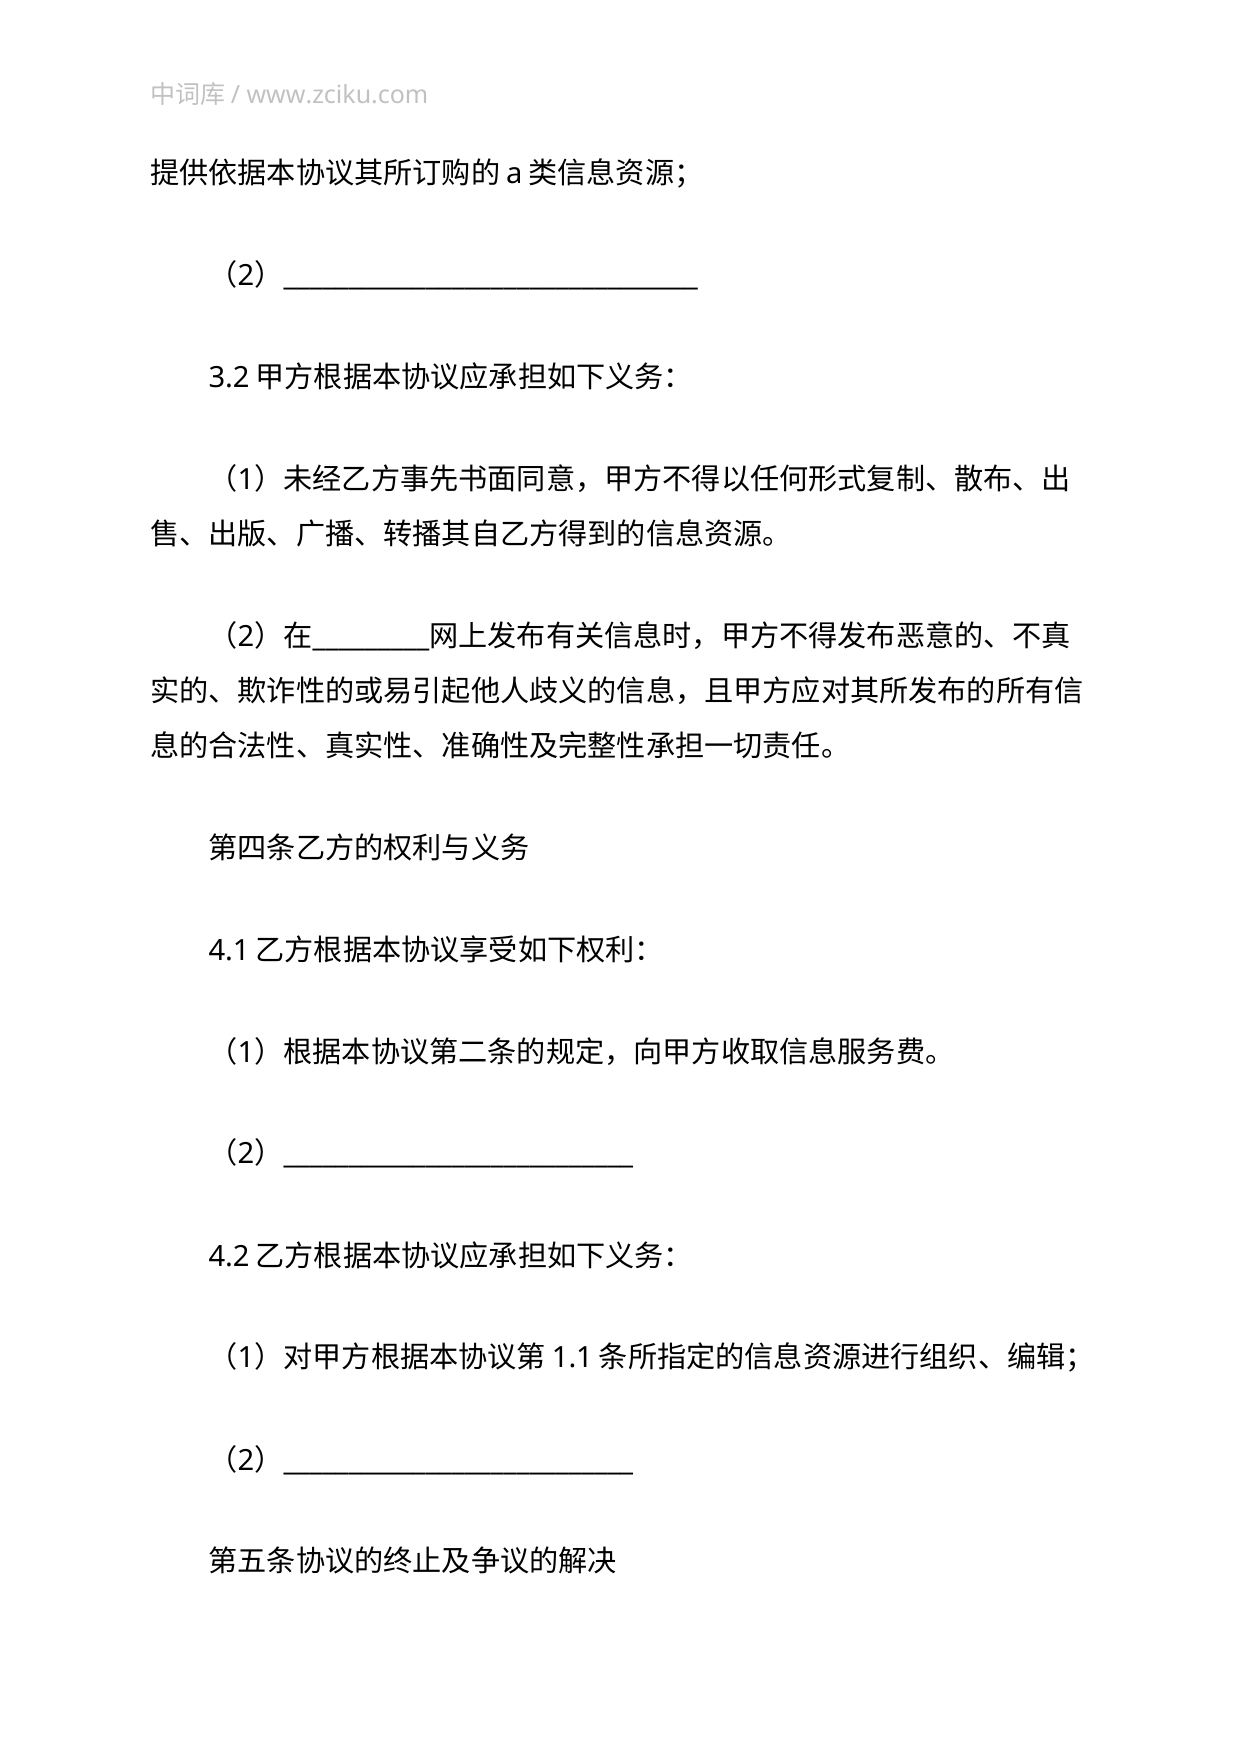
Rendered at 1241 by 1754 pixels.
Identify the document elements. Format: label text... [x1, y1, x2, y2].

text 3.2甲方根据本协议应承担如下义务： [150, 354, 1090, 396]
text 第四条乙方的权利与义务 [150, 824, 1090, 867]
text （2）________________________________ [150, 252, 1090, 294]
text （2）___________________________ [150, 1130, 1090, 1172]
text 4.2乙方根据本协议应承担如下义务： [150, 1232, 1090, 1274]
text （1）根据本协议第二条的规定，向甲方收取信息服务费。 [150, 1028, 1090, 1071]
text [150, 150, 1090, 192]
text 4.1乙方根据本协议享受如下权利： [150, 926, 1090, 968]
text （2）在_________网上发布有关信息时，甲方不得发布恶意的、不真实的、欺诈性的或易引起他人歧义的信息，且甲方应对其所发布的所有信息的合法性、真实性、准确性及完整性承担一切责任。 [150, 613, 1090, 765]
text 第五条协议的终止及争议的解决 [150, 1538, 1090, 1580]
text （1）未经乙方事先书面同意，甲方不得以任何形式复制、散布、出售、出版、广播、转播其自乙方得到的信息资源。 [150, 456, 1090, 553]
text （2）___________________________ [150, 1436, 1090, 1478]
text （1）对甲方根据本协议第1.1条所指定的信息资源进行组织、编辑； [150, 1334, 1090, 1376]
